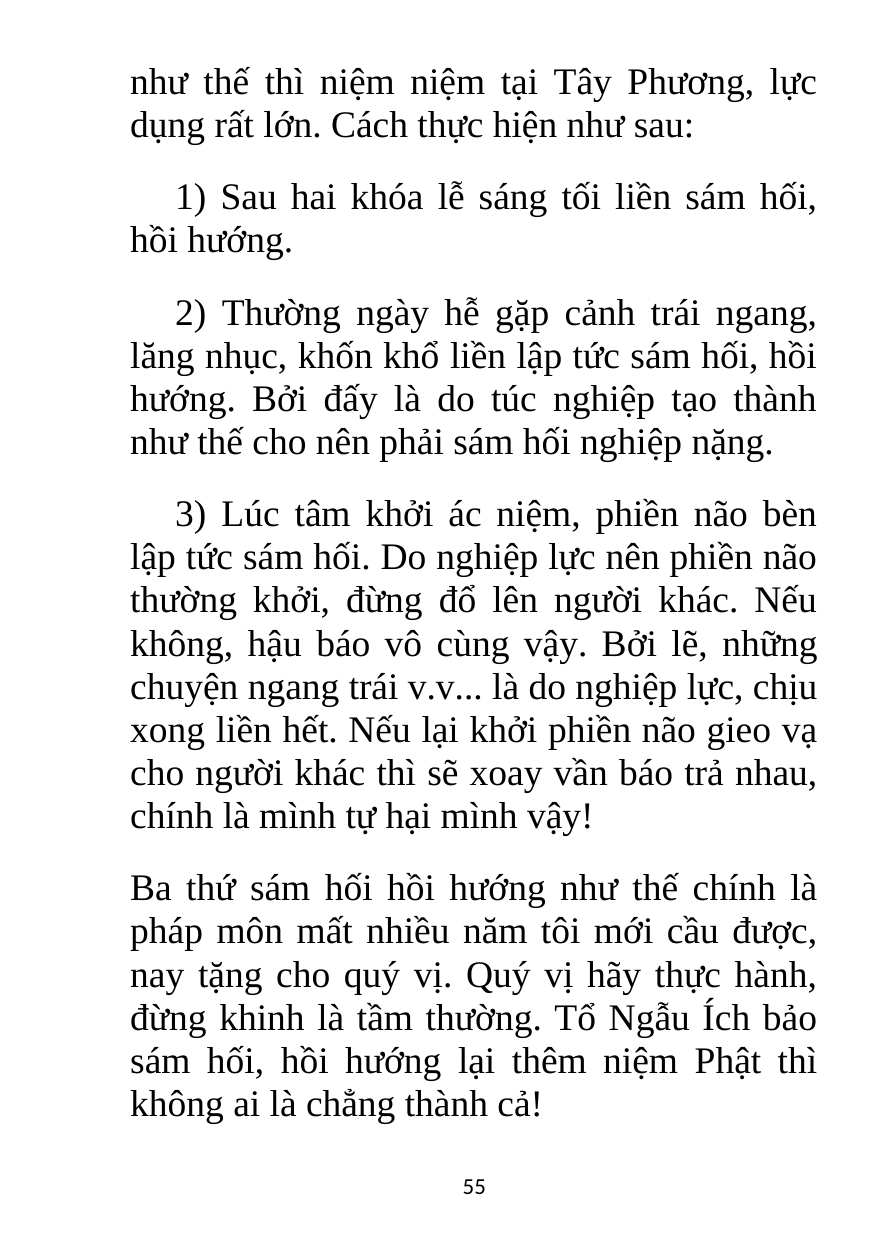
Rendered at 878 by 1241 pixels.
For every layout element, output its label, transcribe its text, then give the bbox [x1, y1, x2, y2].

text 2) Thường ngày hễ gặp cảnh trái ngang, lăng nhục, khốn khổ liền lập tức sám hối, hồi hướng. Bởi đấy là do túc nghiệp tạo thành như thế cho nên phải sám hối nghiệp nặng. [130, 290, 818, 462]
text Ba thứ sám hối hồi hướng như thế chính là pháp môn mất nhiều năm tôi mới cầu được, nay tặng cho quý vị. Quý vị hãy thực hành, đừng khinh là tầm thường. Tổ Ngẫu Ích bảo sám hối, hồi hướng lại thêm niệm Phật thì không ai là chẳng thành cả! [130, 866, 818, 1124]
text 1) Sau hai khóa lễ sáng tối liền sám hối, hồi hướng. [130, 174, 818, 261]
text 3) Lúc tâm khởi ác niệm, phiền não bèn lập tức sám hối. Do nghiệp lực nên phiền não thường khởi, đừng đổ lên người khác. Nếu không, hậu báo vô cùng vậy. Bởi lẽ, những chuyện ngang trái v.v... là do nghiệp lực, chịu xong liền hết. Nếu lại khởi phiền não gieo vạ cho người khác thì sẽ xoay vần báo trả nhau, chính là mình tự hại mình vậy! [130, 492, 818, 837]
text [130, 59, 818, 145]
